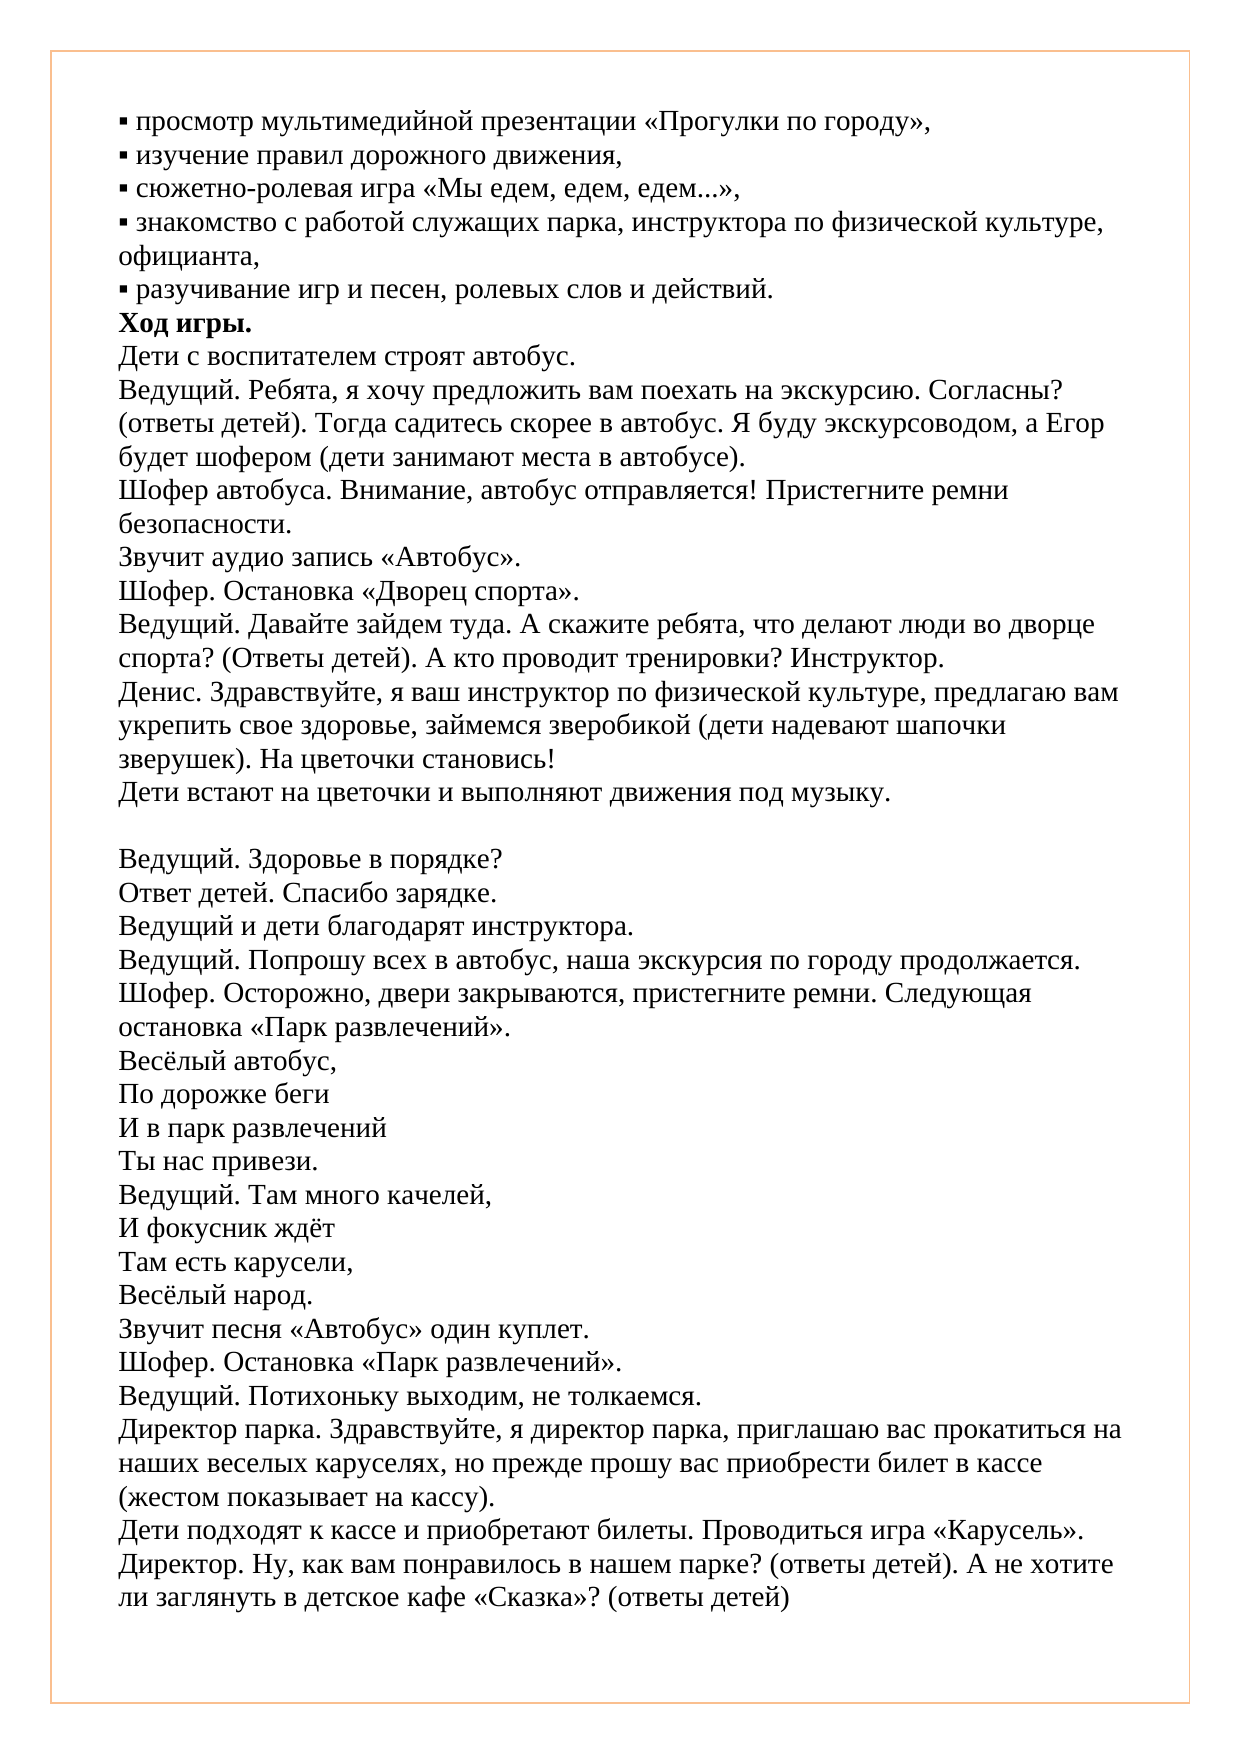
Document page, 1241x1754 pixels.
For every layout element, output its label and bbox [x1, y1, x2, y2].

text [118, 103, 1137, 1613]
